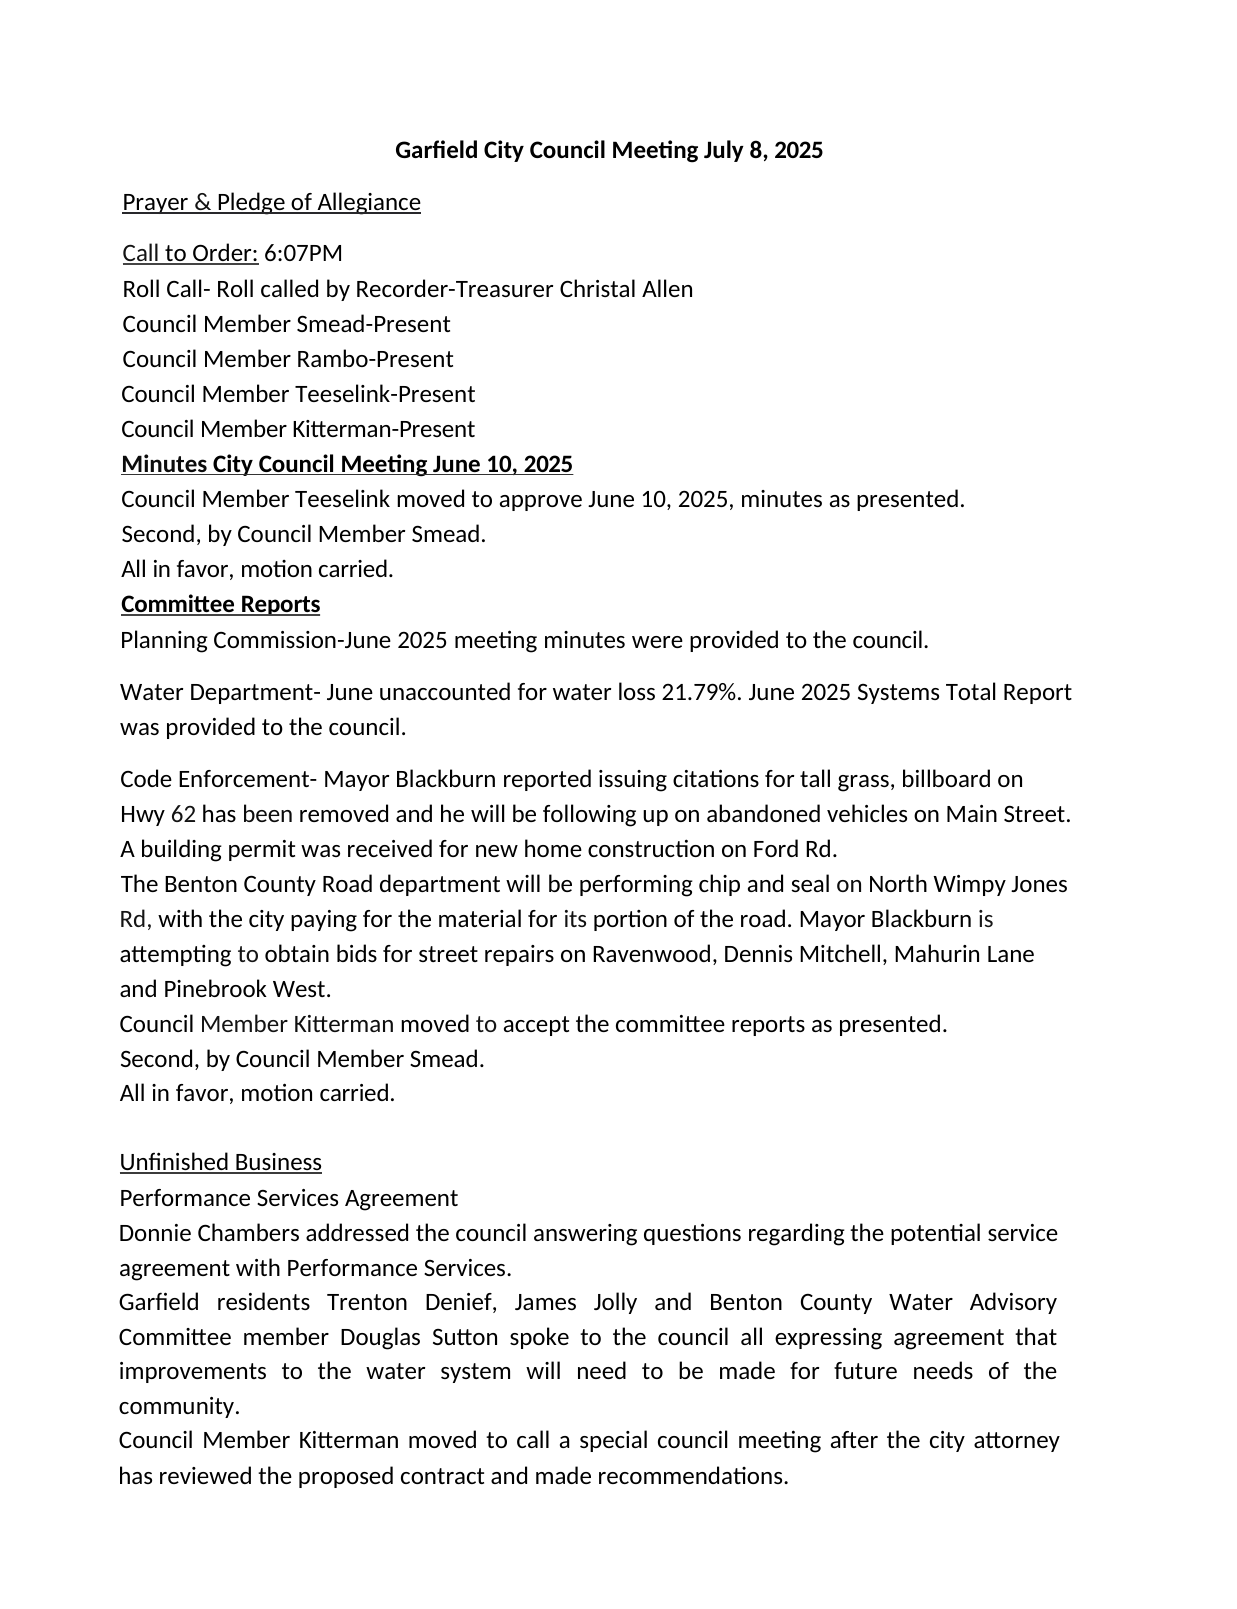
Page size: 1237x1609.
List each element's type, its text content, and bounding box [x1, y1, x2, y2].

text Council Member Teeselink moved to approve June 10, 2025, minutes as presented. Second, by Council Member Smead. [121, 483, 1018, 549]
text Roll Call- Roll called by Recorder-Treasurer Christal Allen Council Member Smead-Present [122, 274, 758, 339]
text Council Member Kitterman moved to call a special council meeting after the city attorney has reviewed the proposed contract and made recommendations. [118, 1424, 1061, 1490]
text Planning Commission-June 2025 meeting minutes were provided to the council. [120, 624, 1074, 654]
text Water Department- June unaccounted for water loss 21.79%. June 2025 Systems Total Report was provided to the council. [120, 676, 1074, 741]
text All in favor, motion carried. [119, 1078, 1074, 1107]
subtitle Garfield City Council Meeting July 8, 2025 [395, 134, 1074, 165]
text Unfinished Business Performance Services Agreement [119, 1146, 462, 1212]
text Prayer & Pledge of Allegiance Call to Order: 6:07PM [122, 165, 454, 267]
text Donnie Chambers addressed the council answering questions regarding the potential service agreement with Performance Services. [118, 1217, 1074, 1282]
text Council Member Rambo-Present Council Member Teeselink-Present Council Member Kitterman-Present [121, 344, 527, 444]
subtitle Minutes City Council Meeting June 10, 2025 [121, 449, 1074, 478]
text All in favor, motion carried. [121, 553, 1074, 583]
text The Benton County Road department will be performing chip and seal on North Wimpy Jones Rd, with the city paying for the material for its portion of the road. Mayor Blackburn is attempting to obtain bids for street repairs on Ravenwood, Dennis Mitchell, Mahurin Lane and Pinebrook West. [119, 868, 1074, 1003]
text Code Enforcement- Mayor Blackburn reported issuing citations for tall grass, billboard on Hwy 62 has been removed and he will be following up on abandoned vehicles on Main Street. A building permit was received for new home construction on Ford Rd. [120, 763, 1074, 863]
subtitle Committee Reports [121, 588, 1074, 618]
text Garfield residents Trenton Denief, James Jolly and Benton County Water Advisory Committee member Douglas Sutton spoke to the council all expressing agreement that improvements to the water system will need to be made for future needs of the community. [119, 1286, 1057, 1420]
text Council Member Kitterman moved to accept the committee reports as presented. Second, by Council Member Smead. [119, 1008, 1018, 1073]
